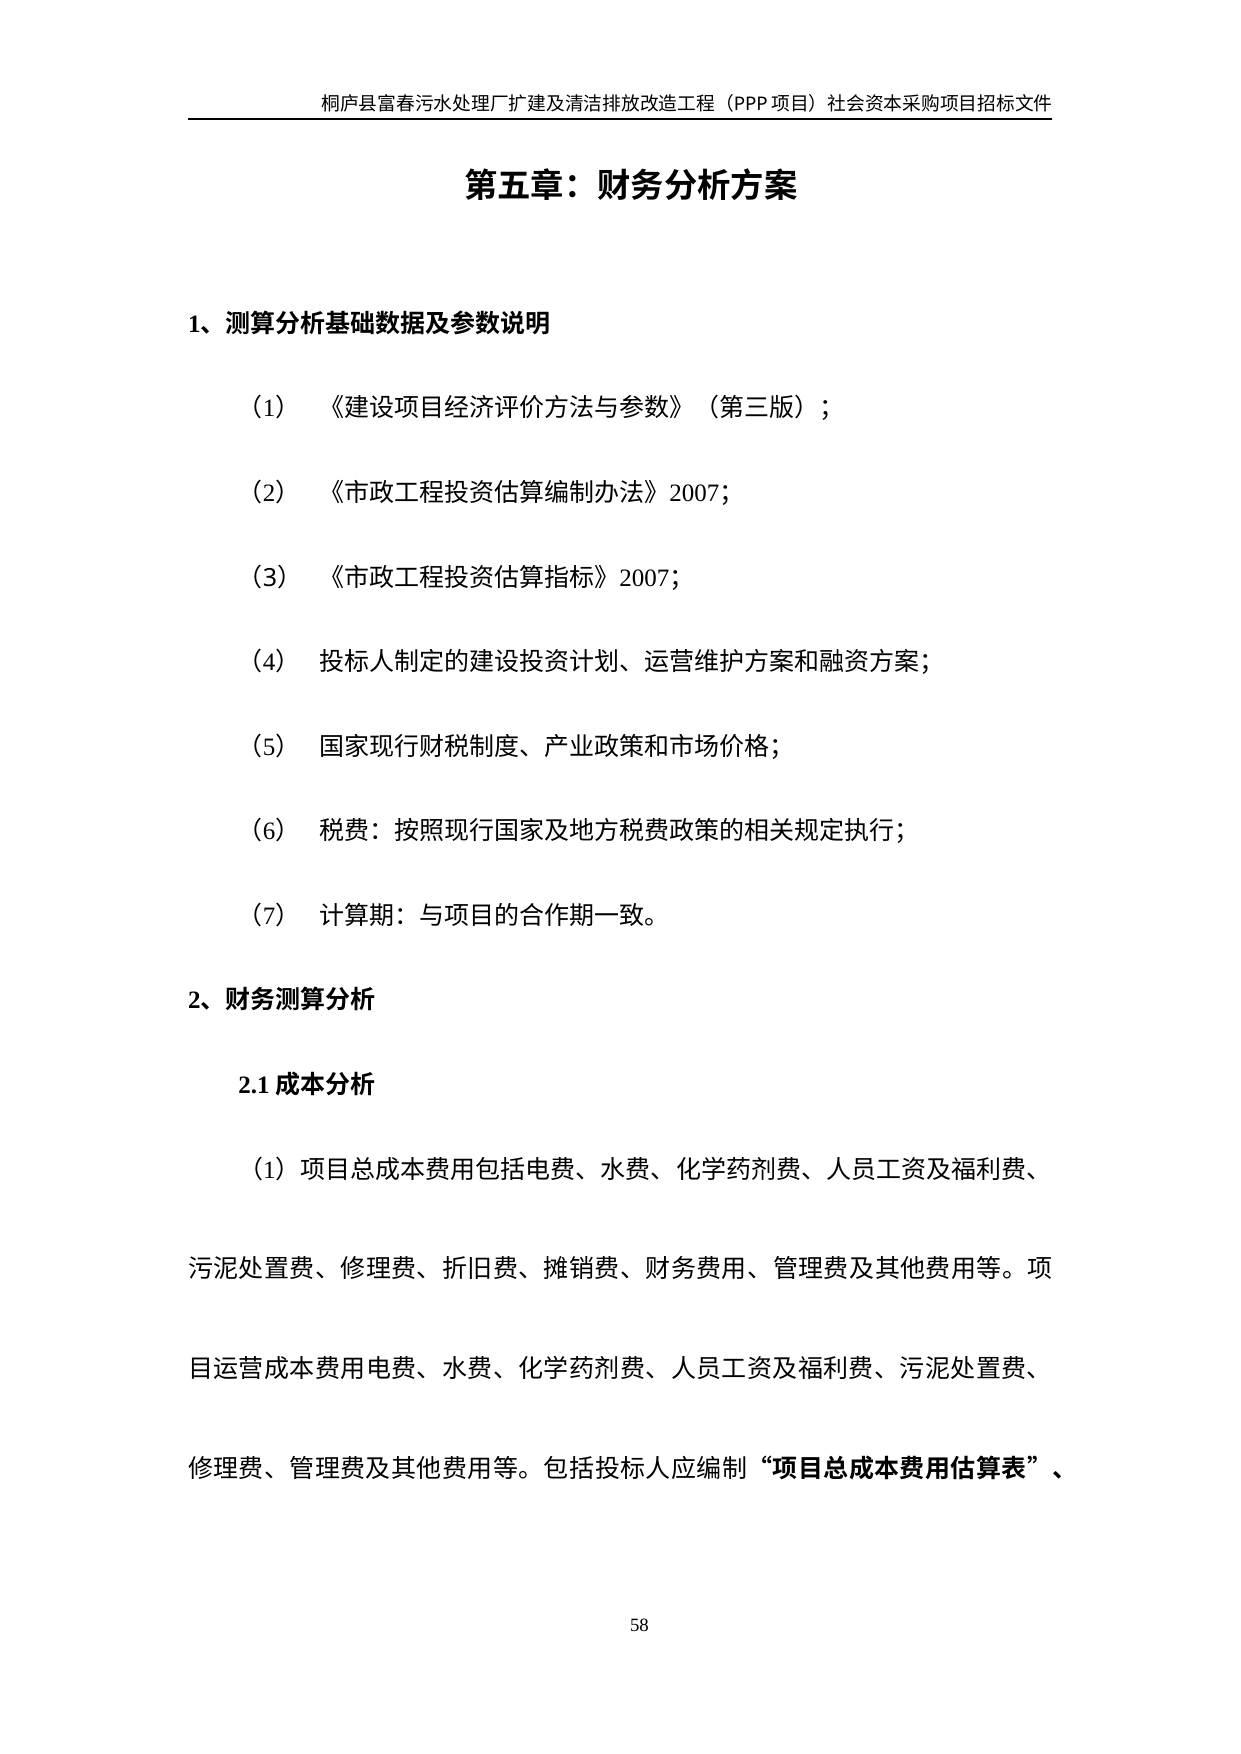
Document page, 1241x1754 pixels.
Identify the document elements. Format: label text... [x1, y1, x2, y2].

list 1、测算分析基础数据及参数说明 [188, 288, 1052, 354]
list 税费：按照现行国家及地方税费政策的相关规定执行； [189, 796, 1052, 862]
text 第五章：财务分析方案 [188, 150, 1052, 216]
list 《建设项目经济评价方法与参数》（第三版）； [189, 373, 1052, 439]
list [188, 1134, 1052, 1499]
list 国家现行财税制度、产业政策和市场价格； [189, 711, 1052, 777]
list 投标人制定的建设投资计划、运营维护方案和融资方案； [189, 626, 1052, 693]
list 《市政工程投资估算编制办法》2007； [189, 457, 1052, 524]
list 计算期：与项目的合作期一致。 [189, 880, 1052, 947]
list 2、财务测算分析 [188, 965, 1052, 1031]
list 《市政工程投资估算指标》2007； [189, 542, 1052, 608]
list 2.1 成本分析 [188, 1049, 1052, 1116]
